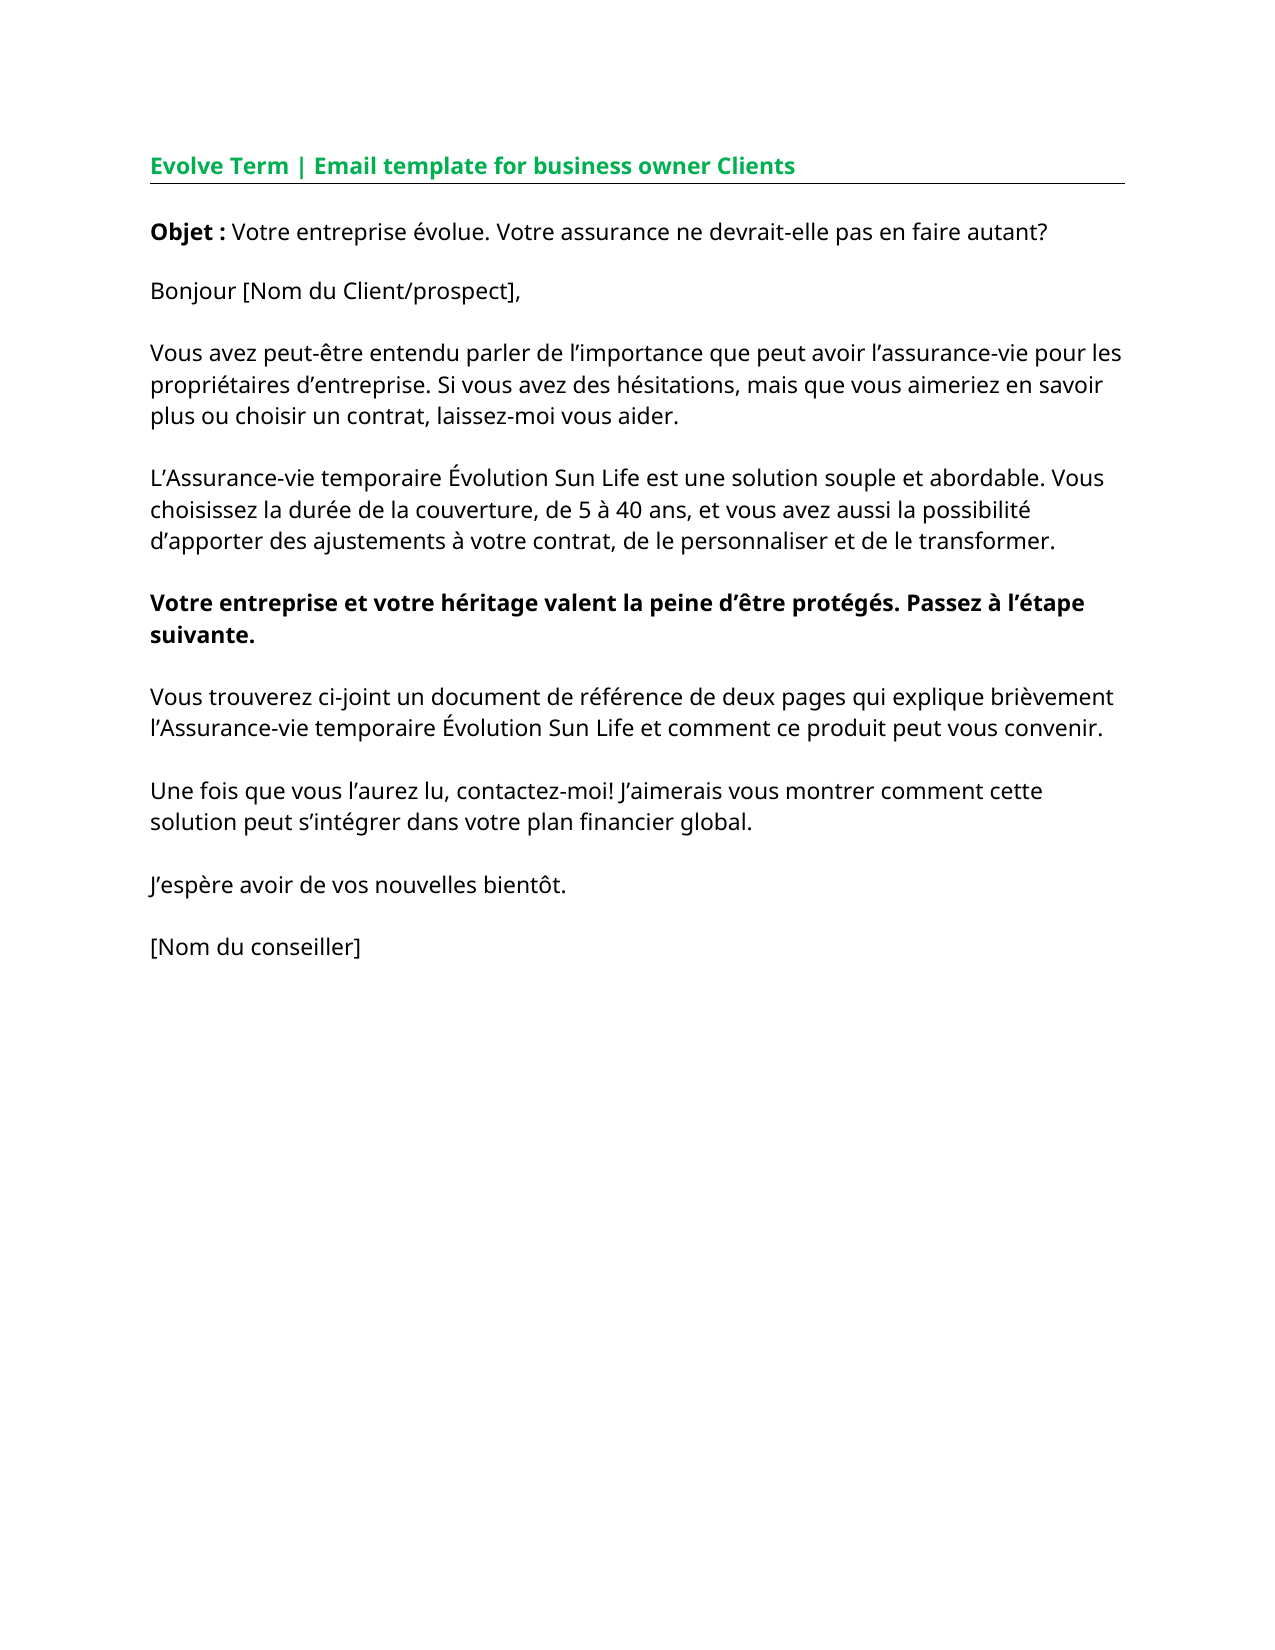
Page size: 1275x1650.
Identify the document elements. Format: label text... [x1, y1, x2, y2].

text Evolve Term | Email template for business owner Clients [150, 150, 1125, 183]
text Vous trouverez ci-joint un document de référence de deux pages qui explique brièvement l’Assurance-vie temporaire Évolution Sun Life et comment ce produit peut vous convenir. [150, 681, 1125, 744]
text Objet : Votre entreprise évolue. Votre assurance ne devrait-elle pas en faire autant? [150, 216, 1125, 247]
text Bonjour [Nom du Client/prospect], [150, 275, 1125, 306]
text Une fois que vous l’aurez lu, contactez-moi! J’aimerais vous montrer comment cette solution peut s’intégrer dans votre plan financier global. [150, 775, 1125, 837]
text Votre entreprise et votre héritage valent la peine d’être protégés. Passez à l’étape suivante. [150, 587, 1125, 650]
text L’Assurance-vie temporaire Évolution Sun Life est une solution souple et abordable. Vous choisissez la durée de la couverture, de 5 à 40 ans, et vous avez aussi la possibilité d’apporter des ajustements à votre contrat, de le personnaliser et de le transformer. [150, 462, 1125, 556]
text J’espère avoir de vos nouvelles bientôt. [150, 869, 1125, 900]
text [Nom du conseiller] [150, 931, 1125, 962]
text Vous avez peut-être entendu parler de l’importance que peut avoir l’assurance-vie pour les propriétaires d’entreprise. Si vous avez des hésitations, mais que vous aimeriez en savoir plus ou choisir un contrat, laissez-moi vous aider. [150, 337, 1125, 431]
